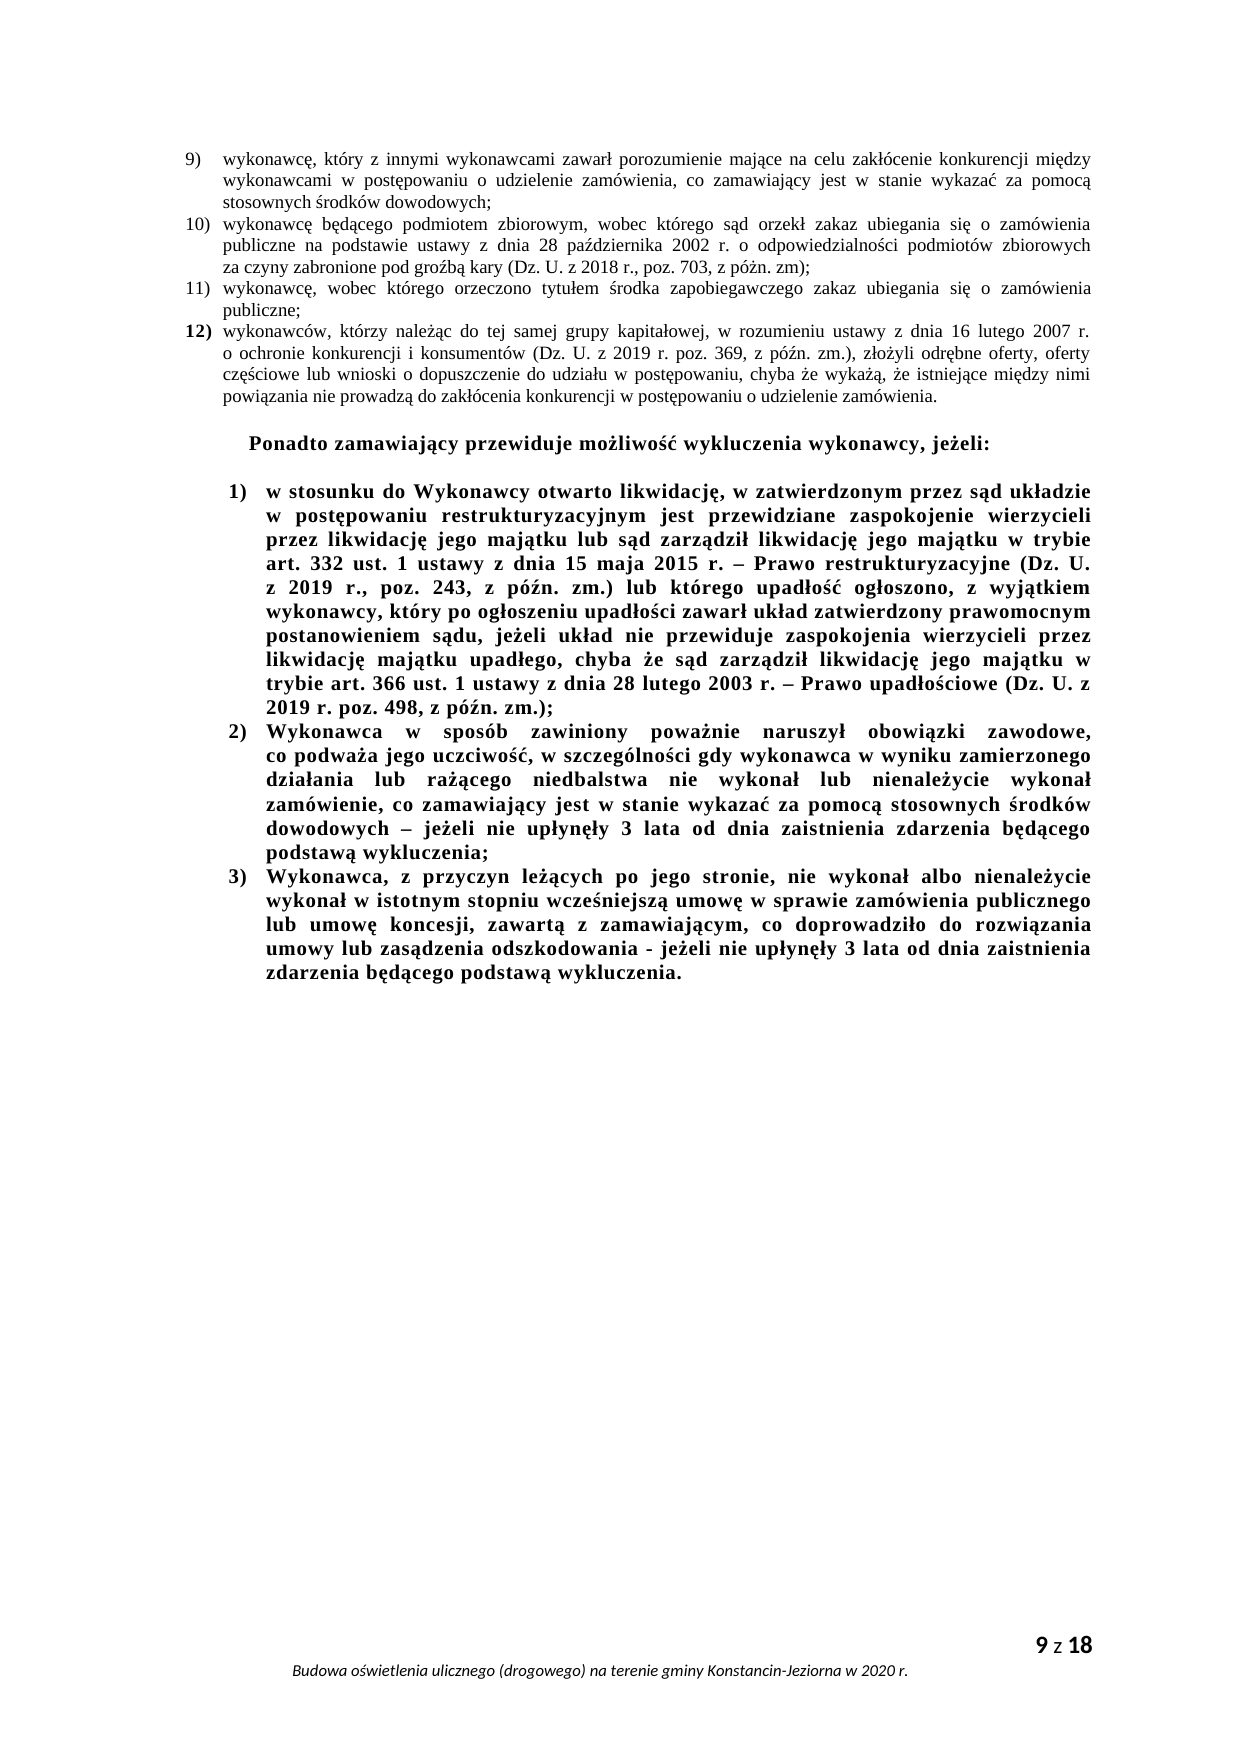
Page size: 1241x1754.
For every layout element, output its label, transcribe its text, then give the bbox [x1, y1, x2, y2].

list wykonawcę, który z innymi wykonawcami zawarł porozumienie mające na celu zakłócenie konkurencji między wykonawcami w postępowaniu o udzielenie zamówienia, co zamawiający jest w stanie wykazać za pomocą stosownych środków dowodowych; [185, 148, 1092, 212]
list wykonawcę będącego podmiotem zbiorowym, wobec którego sąd orzekł zakaz ubiegania się o zamówienia publiczne na podstawie ustawy z dnia 28 października 2002 r. o odpowiedzialności podmiotów zbiorowych za czyny zabronione pod groźbą kary (Dz. U. z 2018 r., poz. 703, z póżn. zm); [185, 212, 1092, 277]
list w stosunku do Wykonawcy otwarto likwidację, w zatwierdzonym przez sąd układzie w postępowaniu restrukturyzacyjnym jest przewidziane zaspokojenie wierzycieli przez likwidację jego majątku lub sąd zarządził likwidację jego majątku w trybie art. 332 ust. 1 ustawy z dnia 15 maja 2015 r. – Prawo restrukturyzacyjne (Dz. U. z 2019 r., poz. 243, z późn. zm.) lub którego upadłość ogłoszono, z wyjątkiem wykonawcy, który po ogłoszeniu upadłości zawarł układ zatwierdzony prawomocnym postanowieniem sądu, jeżeli układ nie przewiduje zaspokojenia wierzycieli przez likwidację majątku upadłego, chyba że sąd zarządził likwidację jego majątku w trybie art. 366 ust. 1 ustawy z dnia 28 lutego 2003 r. – Prawo upadłościowe (Dz. U. z 2019 r. poz. 498, z późn. zm.); [228, 479, 1092, 719]
text Ponadto zamawiający przewiduje możliwość wykluczenia wykonawcy, jeżeli: [148, 431, 1092, 454]
list wykonawców, którzy należąc do tej samej grupy kapitałowej, w rozumieniu ustawy z dnia 16 lutego 2007 r. o ochronie konkurencji i konsumentów (Dz. U. z 2019 r. poz. 369, z późn. zm.), złożyli odrębne oferty, oferty częściowe lub wnioski o dopuszczenie do udziału w postępowaniu, chyba że wykażą, że istniejące między nimi powiązania nie prowadzą do zakłócenia konkurencji w postępowaniu o udzielenie zamówienia. [185, 320, 1092, 406]
list Wykonawca w sposób zawiniony poważnie naruszył obowiązki zawodowe, co podważa jego uczciwość, w szczególności gdy wykonawca w wyniku zamierzonego działania lub rażącego niedbalstwa nie wykonał lub nienależycie wykonał zamówienie, co zamawiający jest w stanie wykazać za pomocą stosownych środków dowodowych – jeżeli nie upłynęły 3 lata od dnia zaistnienia zdarzenia będącego podstawą wykluczenia; [228, 719, 1092, 864]
list wykonawcę, wobec którego orzeczono tytułem środka zapobiegawczego zakaz ubiegania się o zamówienia publiczne; [185, 277, 1092, 320]
list Wykonawca, z przyczyn leżących po jego stronie, nie wykonał albo nienależycie wykonał w istotnym stopniu wcześniejszą umowę w sprawie zamówienia publicznego lub umowę koncesji, zawartą z zamawiającym, co doprowadziło do rozwiązania umowy lub zasądzenia odszkodowania - jeżeli nie upłynęły 3 lata od dnia zaistnienia zdarzenia będącego podstawą wykluczenia. [228, 864, 1092, 984]
